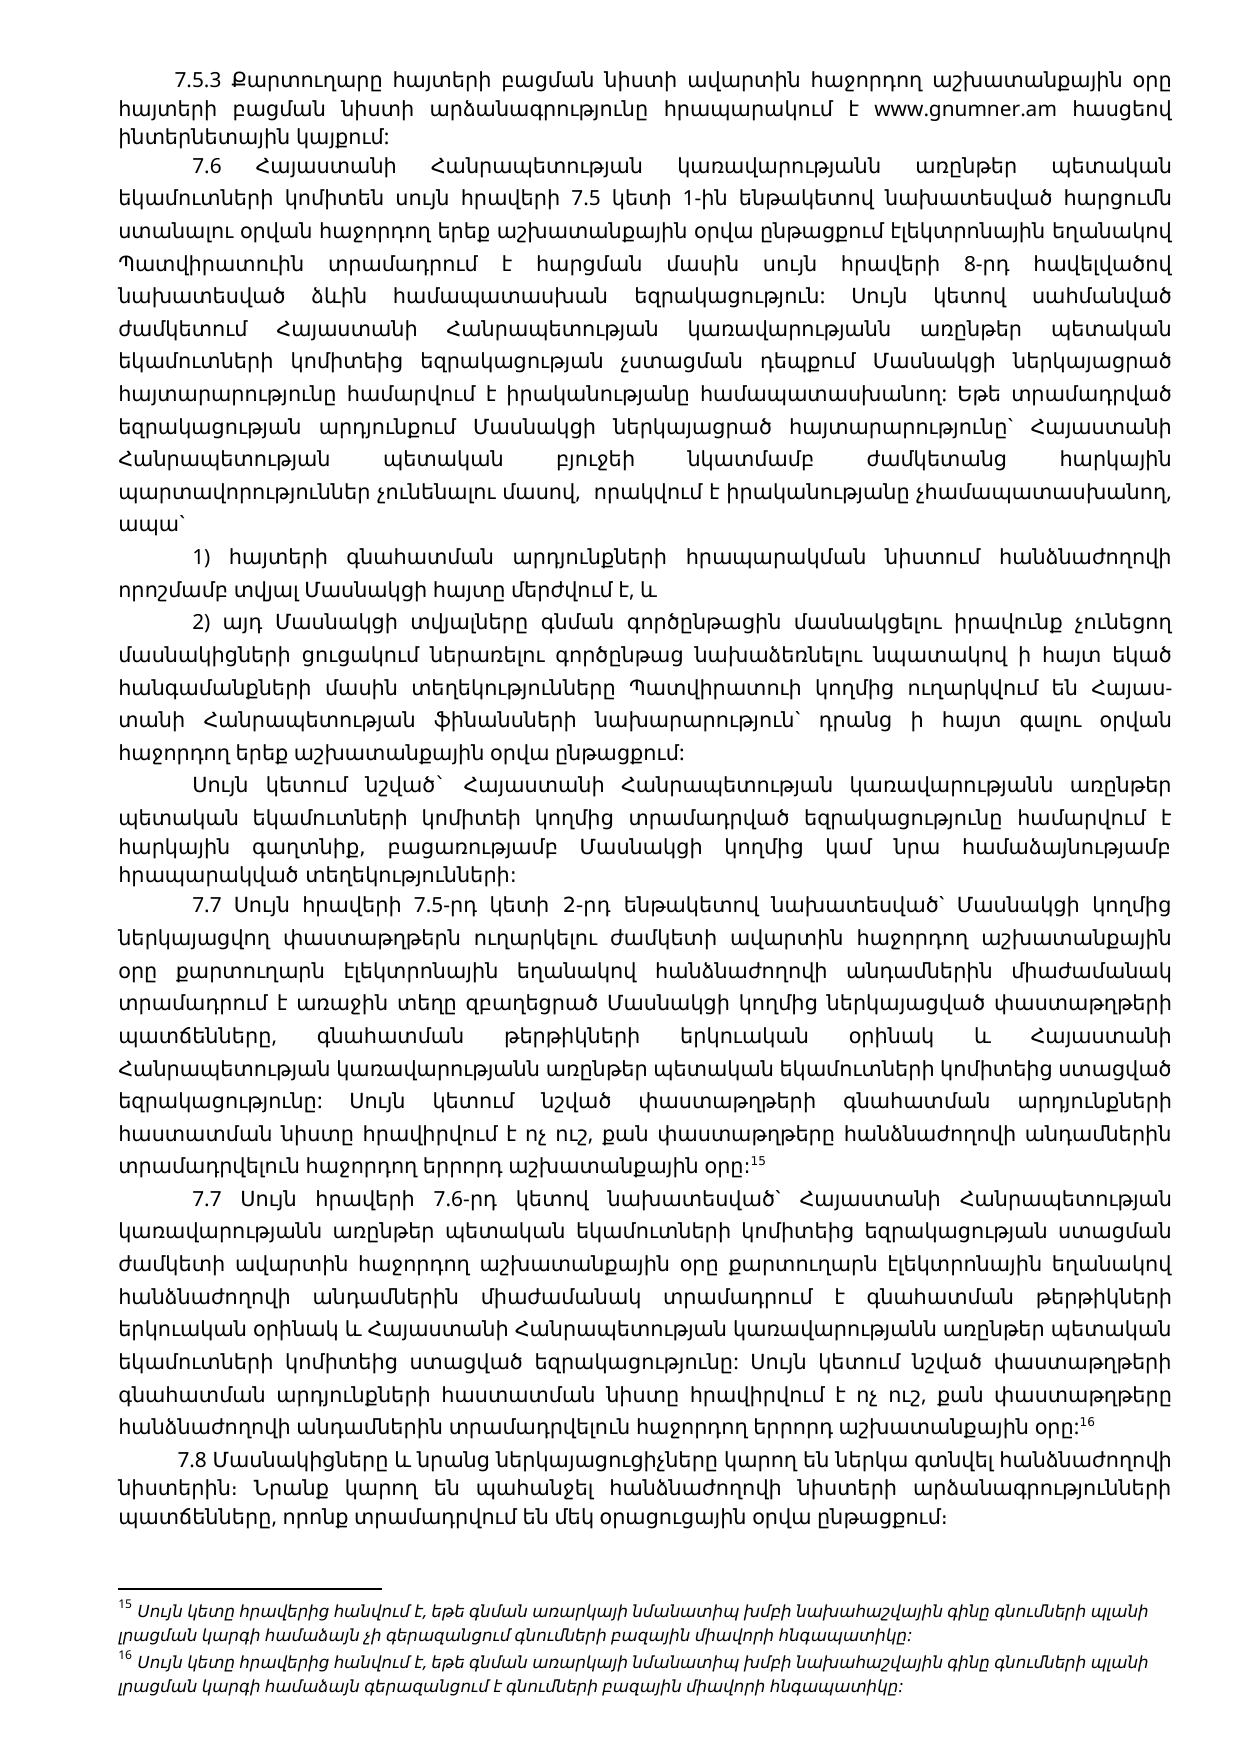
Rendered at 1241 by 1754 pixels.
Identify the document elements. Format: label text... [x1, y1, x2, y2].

text 7.7 Սույն հրավերի 7.6-րդ կետով նախատեսված` Հայաստանի Հանրապետության կառավարությանն առընթեր պետական եկամուտների կոմիտեից եզրակացության ստացման ժամկետի ավարտին հաջորդող աշխատանքային օրը քարտուղարն էլեկտրոնային եղանակով հանձնաժողովի անդամներին միաժամանակ տրամադրում է գնահատման թերթիկների երկուական օրինակ և Հայաստանի Հանրապետության կառավարությանն առընթեր պետական եկամուտների կոմիտեից ստացված եզրակացությունը: Սույն կետում նշված փաստաթղթերի գնահատման արդյունքների հաստատման նիստը հրավիրվում է ոչ ուշ, քան փաստաթղթերը հանձնաժողովի անդամներին տրամադրվելուն հաջորդող երրորդ աշխատանքային օրը: [118, 1184, 1172, 1441]
text 1) հայտերի գնահատման արդյունքների հրապարակման նիստում հանձնաժողովի որոշմամբ տվյալ Մասնակցի հայտը մերժվում է, և [118, 542, 1172, 603]
text 7.6 Հայաստանի Հանրապետության կառավարությանն առընթեր պետական եկամուտների կոմիտեն սույն հրավերի 7.5 կետի 1-ին ենթակետով նախատեսված հարցումն ստանալու օրվան հաջորդող երեք աշխատանքային օրվա ընթացքում էլեկտրոնային եղանակով Պատվիրատուին տրամադրում է հարցման մասին սույն հրավերի 8-րդ հավելվածով նախատեսված ձևին համապատասխան եզրակացություն: Սույն կետով սահմանված ժամկետում Հայաստանի Հանրապետության կառավարությանն առընթեր պետական եկամուտների կոմիտեից եզրակացության չստացման դեպքում Մասնակցի ներկայացրած հայտարարությունը համարվում է իրականությանը համապատասխանող: Եթե տրամադրված եզրակացության արդյունքում Մասնակցի ներկայացրած հայտարարությունը` Հայաստանի Հանրապետության պետական բյուջեի նկատմամբ ժամկետանց հարկային պարտավորություններ չունենալու մասով, որակվում է իրականությանը չհամապատասխանող, ապա` [118, 151, 1172, 538]
text 7.8 Մասնակիցները և նրանց ներկայացուցիչները կարող են ներկա գտնվել հանձնաժողովի նիստերին։ Նրանք կարող են պահանջել հանձնաժողովի նիստերի արձանագրությունների պատճենները, որոնք տրամադրվում են մեկ օրացուցային օրվա ընթացքում։ [118, 1445, 1172, 1530]
text 7.7 Սույն հրավերի 7.5-րդ կետի 2-րդ ենթակետով նախատեսված` Մասնակցի կողմից ներկայացվող փաստաթղթերն ուղարկելու ժամկետի ավարտին հաջորդող աշխատանքային օրը քարտուղարն էլեկտրոնային եղանակով հանձնաժողովի անդամներին միաժամանակ տրամադրում է առաջին տեղը զբաղեցրած Մասնակցի կողմից ներկայացված փաստաթղթերի պատճենները, գնահատման թերթիկների երկուական օրինակ և Հայաստանի Հանրապետության կառավարությանն առընթեր պետական եկամուտների կոմիտեից ստացված եզրակացությունը: Սույն կետում նշված փաստաթղթերի գնահատման արդյունքների հաստատման նիստը հրավիրվում է ոչ ուշ, քան փաստաթղթերը հանձնաժողովի անդամներին տրամադրվելուն հաջորդող երրորդ աշխատանքային օրը: [118, 891, 1172, 1180]
text 2) այդ Մասնակցի տվյալները գնման գործընթացին մասնակցելու իրավունք չունեցող մասնակիցների ցուցակում ներառելու գործընթաց նախաձեռնելու նպատակով ի հայտ եկած հանգամանքների մասին տեղեկությունները Պատվիրատուի կողմից ուղարկվում են Հայաստանի Հանրապետության ֆինանսների նախարարություն` դրանց ի հայտ գալու օրվան հաջորդող երեք աշխատանքային օրվա ընթացքում: [118, 607, 1172, 766]
text Սույն կետում նշված` Հայաստանի Հանրապետության կառավարությանն առընթեր պետական եկամուտների կոմիտեի կողմից տրամադրված եզրակացությունը համարվում է հարկային գաղտնիք, բացառությամբ Մասնակցի կողմից կամ նրա համաձայնությամբ հրապարակված տեղեկությունների: [118, 770, 1172, 887]
text 7.5.3 Քարտուղարը հայտերի բացման նիստի ավարտին հաջորդող աշխատանքային օրը հայտերի բացման նիստի արձանագրությունը հրապարակում է www.gnumner.am հասցեով ինտերնետային կայքում: [118, 66, 1172, 151]
